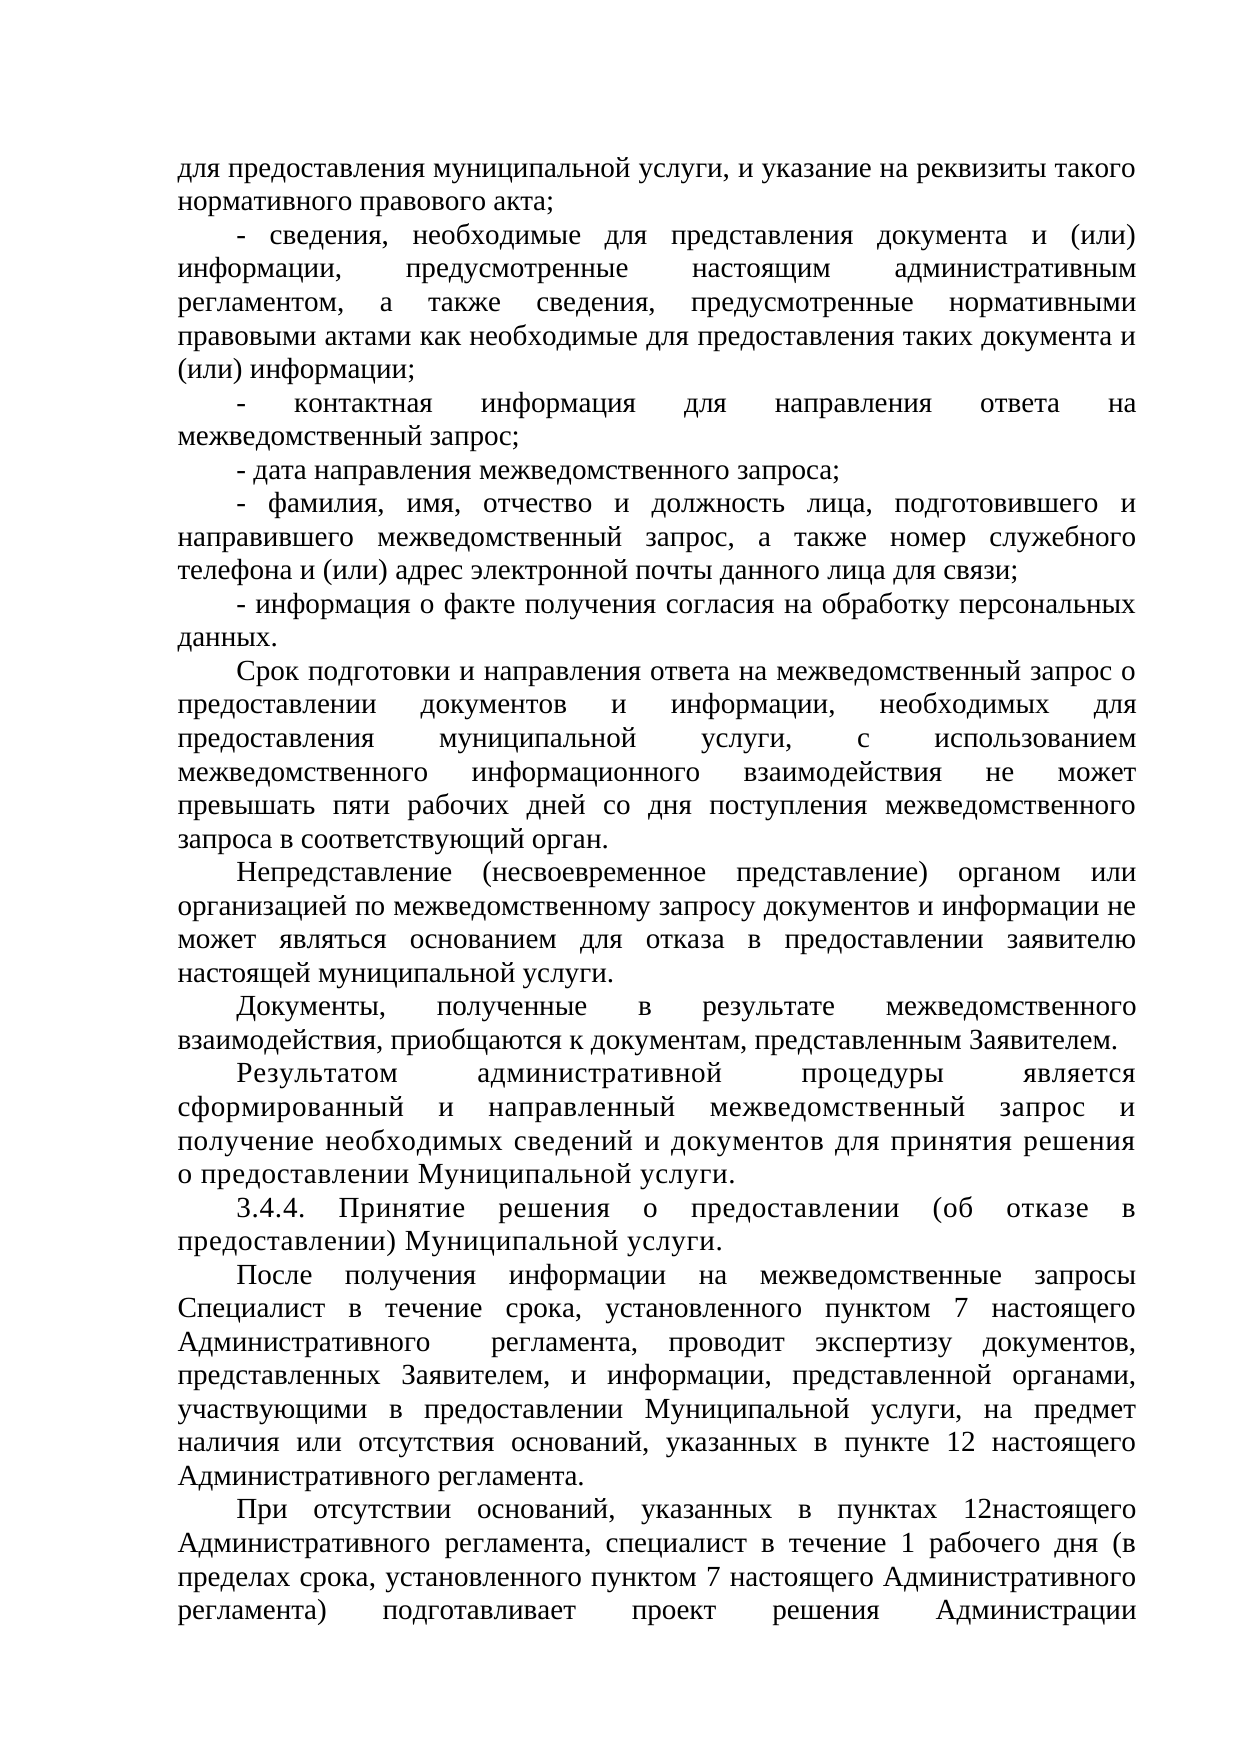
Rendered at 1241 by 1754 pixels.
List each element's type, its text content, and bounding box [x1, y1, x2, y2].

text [177, 1492, 1137, 1626]
text Документы, полученные в результате межведомственного взаимодействия, приобщаются к документам, представленным Заявителем. [177, 988, 1137, 1056]
text Срок подготовки и направления ответа на межведомственный запрос о предоставлении документов и информации, необходимых для предоставления муниципальной услуги, с использованием межведомственного информационного взаимодействия не может превышать пяти рабочих дней со дня поступления межведомственного запроса в соответствующий орган. [177, 653, 1137, 854]
text Результатом административной процедуры является сформированный и направленный межведомственный запрос и получение необходимых сведений и документов для принятия решения о предоставлении Муниципальной услуги. [177, 1056, 1137, 1190]
text - фамилия, имя, отчество и должность лица, подготовившего и направившего межведомственный запрос, а также номер служебного телефона и (или) адрес электронной почты данного лица для связи; [177, 485, 1137, 586]
text - сведения, необходимые для представления документа и (или) информации, предусмотренные настоящим административным регламентом, а также сведения, предусмотренные нормативными правовыми актами как необходимые для предоставления таких документа и (или) информации; [177, 217, 1137, 385]
text После получения информации на межведомственные запросы Специалист в течение срока, установленного пунктом 7 настоящего Административного регламента, проводит экспертизу документов, представленных Заявителем, и информации, представленной органами, участвующими в предоставлении Муниципальной услуги, на предмет наличия или отсутствия оснований, указанных в пункте 12 настоящего Административного регламента. [177, 1257, 1137, 1492]
text 3.4.4. Принятие решения о предоставлении (об отказе в предоставлении) Муниципальной услуги. [177, 1190, 1137, 1257]
text - информация о факте получения согласия на обработку персональных данных. [177, 586, 1137, 653]
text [177, 150, 1137, 217]
text Непредставление (несвоевременное представление) органом или организацией по межведомственному запросу документов и информации не может являться основанием для отказа в предоставлении заявителю настоящей муниципальной услуги. [177, 854, 1137, 988]
text - дата направления межведомственного запроса; [177, 452, 1137, 485]
text - контактная информация для направления ответа на межведомственный запрос; [177, 385, 1137, 452]
